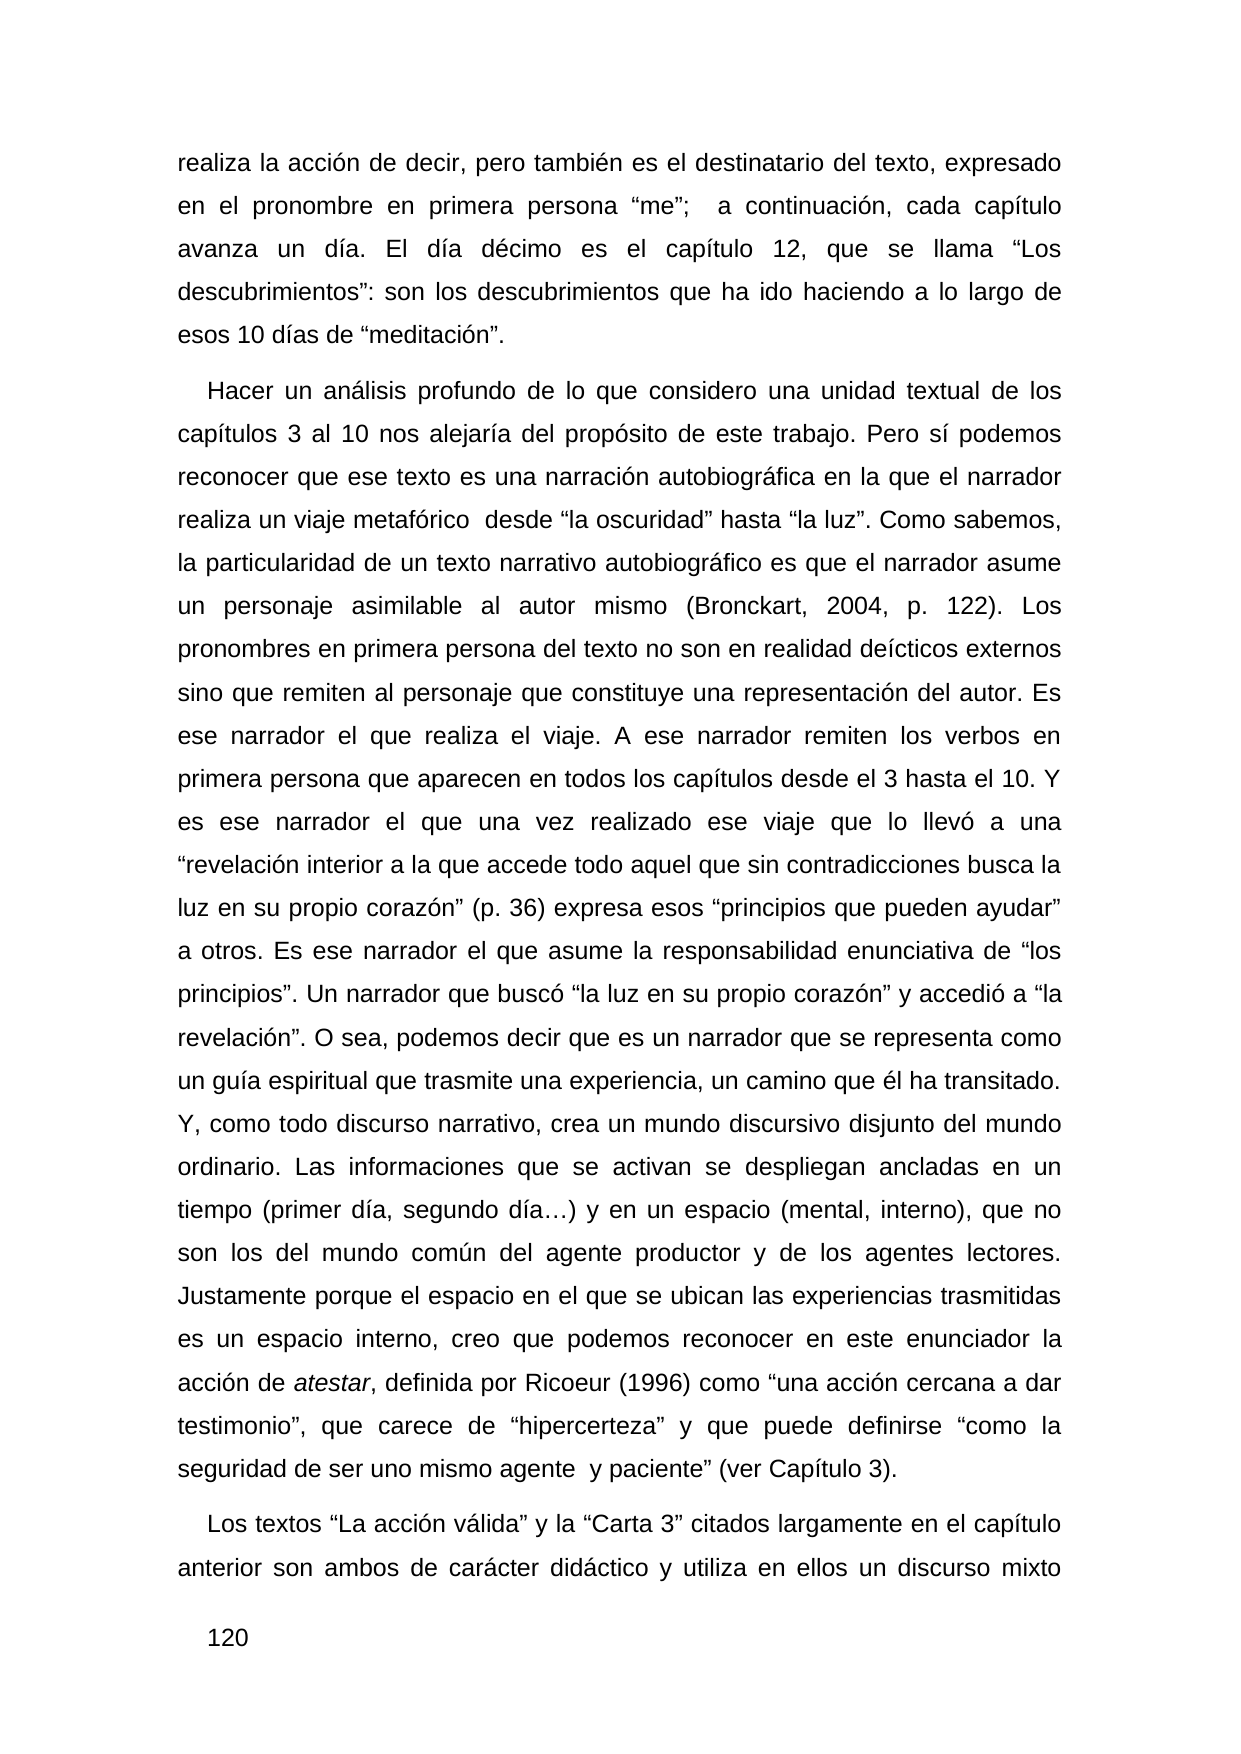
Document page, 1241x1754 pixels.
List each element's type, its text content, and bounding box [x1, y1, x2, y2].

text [177, 1509, 1063, 1581]
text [177, 148, 1063, 349]
text Hacer un análisis profundo de lo que considero una unidad textual de los capítulos 3 al 10 nos alejaría del propósito de este trabajo. Pero sí podemos reconocer que ese texto es una narración autobiográfica en la que el narrador realiza un viaje metafórico desde “la oscuridad” hasta “la luz”. Como sabemos, la particularidad de un texto narrativo autobiográfico es que el narrador asume un personaje asimilable al autor mismo (Bronckart, 2004, p. 122). Los pronombres en primera persona del texto no son en realidad deícticos externos sino que remiten al personaje que constituye una representación del autor. Es ese narrador el que realiza el viaje. A ese narrador remiten los verbos en primera persona que aparecen en todos los capítulos desde el 3 hasta el 10. Y es ese narrador el que una vez realizado ese viaje que lo llevó a una “revelación interior a la que accede todo aquel que sin contradicciones busca la luz en su propio corazón” (p. 36) expresa esos “principios que pueden ayudar” a otros. Es ese narrador el que asume la responsabilidad enunciativa de “los principios”. Un narrador que buscó “la luz en su propio corazón” y accedió a “la revelación”. O sea, podemos decir que es un narrador que se representa como un guía espiritual que trasmite una experiencia, un camino que él ha transitado. Y, como todo discurso narrativo, crea un mundo discursivo disjunto del mundo ordinario. Las informaciones que se activan se despliegan ancladas en un tiempo (primer día, segundo día…) y en un espacio (mental, interno), que no son los del mundo común del agente productor y de los agentes lectores. Justamente porque el espacio en el que se ubican las experiencias trasmitidas es un espacio interno, creo que podemos reconocer en este enunciador la acción de atestar, definida por Ricoeur (1996) como “una acción cercana a dar testimonio”, que carece de “hipercerteza” y que puede definirse “como la seguridad de ser uno mismo agente y paciente” (ver Capítulo 3). [177, 376, 1063, 1483]
